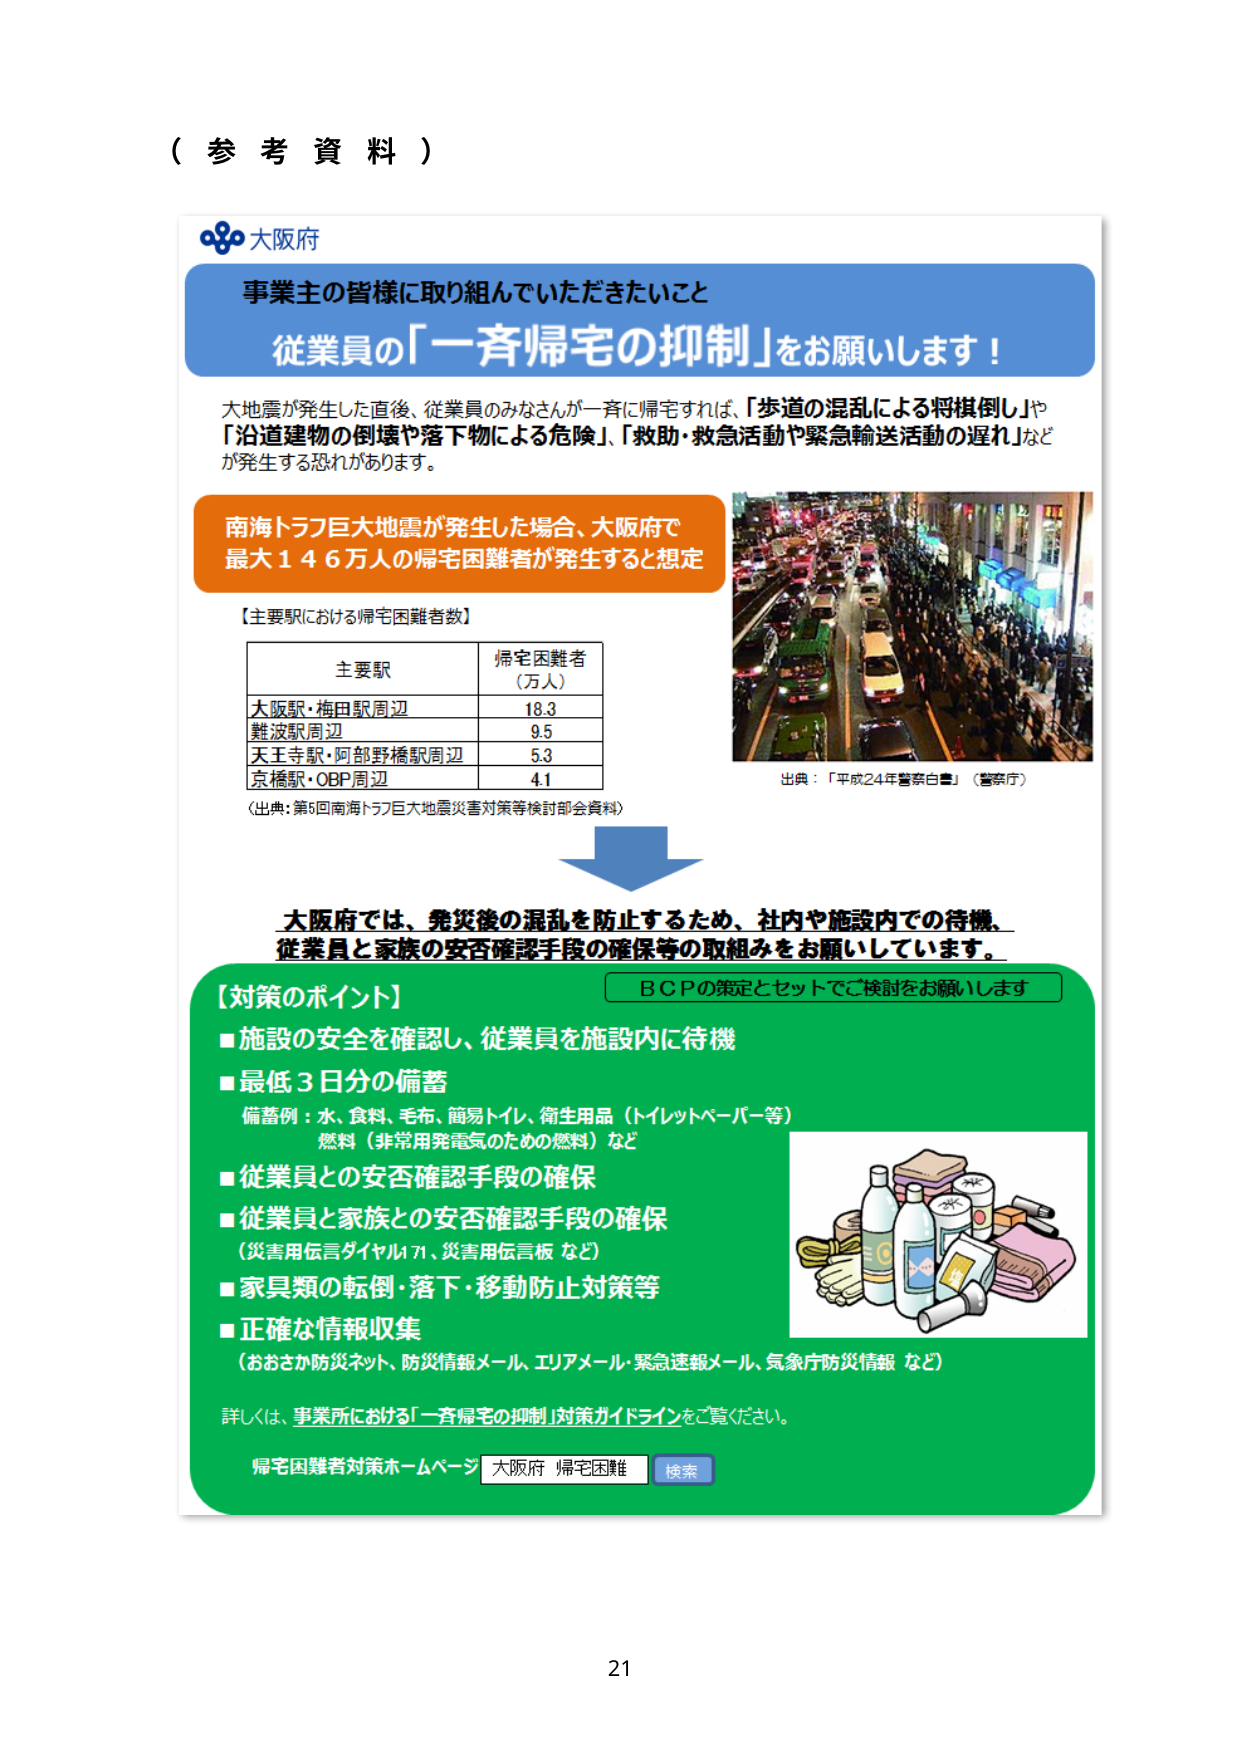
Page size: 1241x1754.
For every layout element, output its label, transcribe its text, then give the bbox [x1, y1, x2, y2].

picture [179, 216, 1102, 1515]
text （参考資料） [153, 119, 1087, 180]
